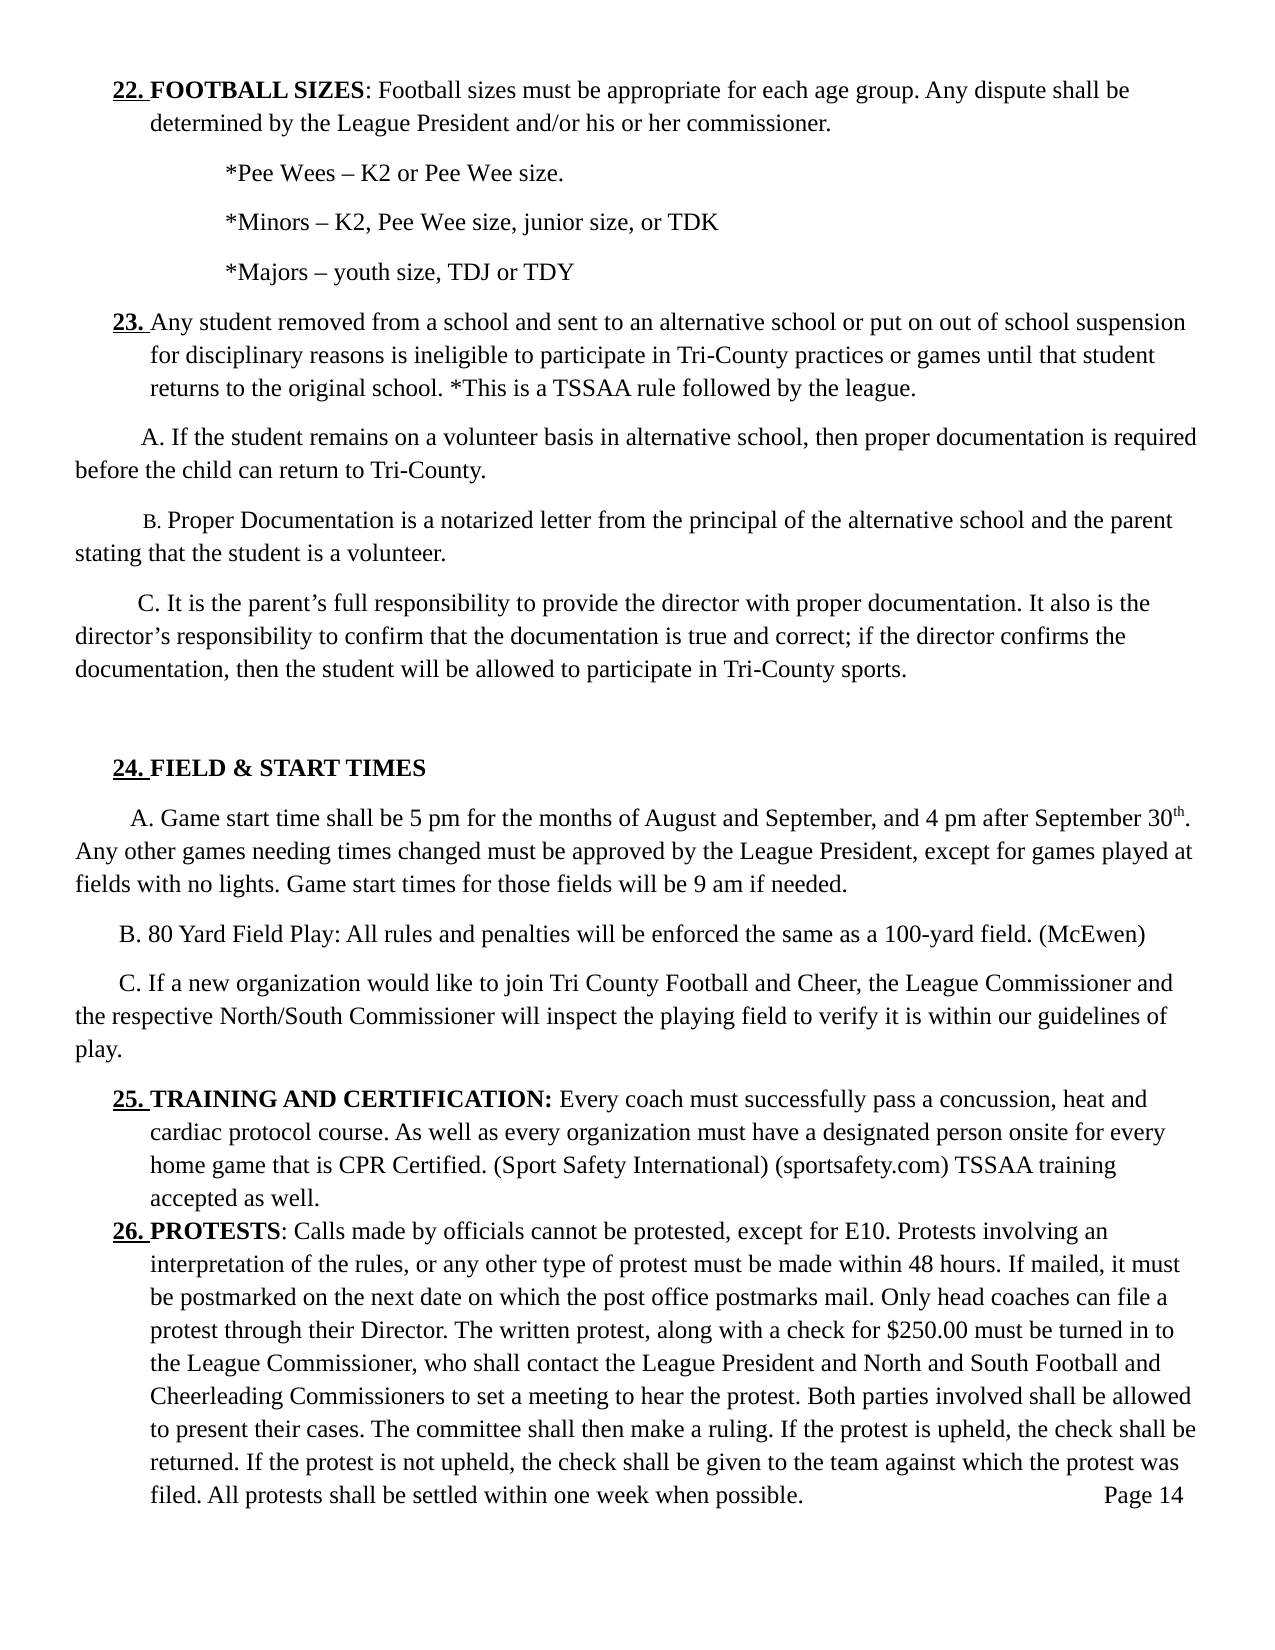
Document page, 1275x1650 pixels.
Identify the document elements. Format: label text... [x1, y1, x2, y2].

text B. 80 Yard Field Play: All rules and penalties will be enforced the same as a 100-yard field. (McEwen) [75, 919, 1200, 947]
list TRAINING AND CERTIFICATION: Every coach must successfully pass a concussion, heat and cardiac protocol course. As well as every organization must have a designated person onsite for every home game that is CPR Certified. (Sport Safety International) (sportsafety.com) TSSAA training accepted as well. [112, 1084, 1200, 1212]
list Any student removed from a school and sent to an alternative school or put on out of school suspension for disciplinary reasons is ineligible to participate in Tri-County practices or games until that student returns to the original school. *This is a TSSAA rule followed by the league. [112, 307, 1200, 402]
text A. If the student remains on a volunteer basis in alternative school, then proper documentation is required before the child can return to Tri-County. [75, 422, 1200, 484]
text *Minors – K2, Pee Wee size, junior size, or TDK [159, 207, 1200, 236]
text *Majors – youth size, TDJ or TDY [159, 257, 1200, 286]
list FOOTBALL SIZES: Football sizes must be appropriate for each age group. Any dispute shall be determined by the League President and/or his or her commissioner. [112, 75, 1200, 137]
text C. It is the parent’s full responsibility to provide the director with proper documentation. It also is the director’s responsibility to confirm that the documentation is true and correct; if the director confirms the documentation, then the student will be allowed to participate in Tri-County sports. [75, 588, 1200, 683]
list FIELD & START TIMES [112, 753, 1200, 782]
list PROTESTS: Calls made by officials cannot be protested, except for E10. Protests involving an interpretation of the rules, or any other type of protest must be made within 48 hours. If mailed, it must be postmarked on the next date on which the post office postmarks mail. Only head coaches can file a protest through their Director. The written protest, along with a check for $250.00 must be turned in to the League Commissioner, who shall contact the League President and North and South Football and Cheerleading Commissioners to set a meeting to hear the protest. Both parties involved shall be allowed to present their cases. The committee shall then make a ruling. If the protest is upheld, the check shall be returned. If the protest is not upheld, the check shall be given to the team against which the protest was filed. All protests shall be settled within one week when possible. Page 14 [112, 1216, 1200, 1509]
text C. If a new organization would like to join Tri County Football and Cheer, the League Commissioner and the respective North/South Commissioner will inspect the playing field to verify it is within our guidelines of play. [75, 968, 1200, 1063]
text *Pee Wees – K2 or Pee Wee size. [159, 158, 1200, 186]
text B. Proper Documentation is a notarized letter from the principal of the alternative school and the parent stating that the student is a volunteer. [75, 505, 1200, 567]
text A. Game start time shall be 5 pm for the months of August and September, and 4 pm after September 30th. Any other games needing times changed must be approved by the League President, except for games played at fields with no lights. Game start times for those fields will be 9 am if needed. [75, 803, 1200, 898]
